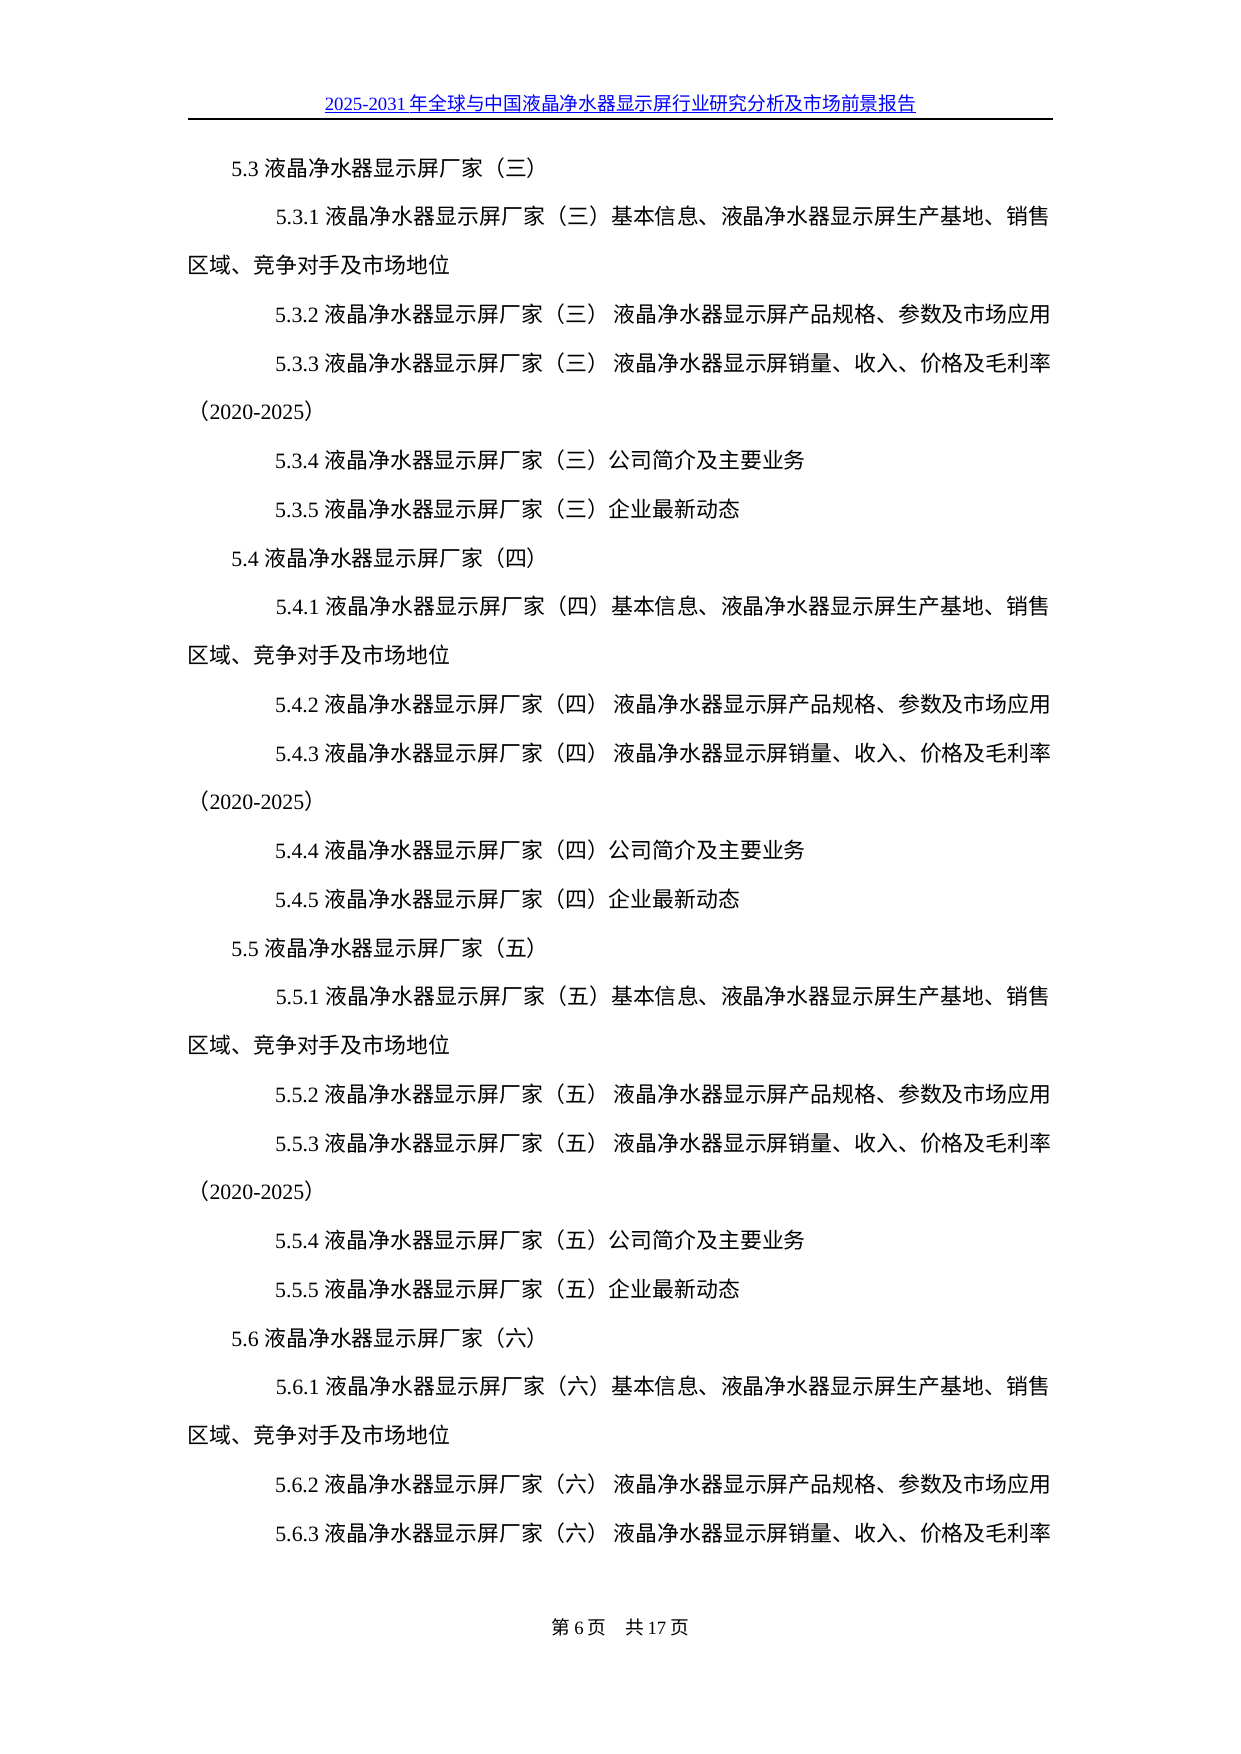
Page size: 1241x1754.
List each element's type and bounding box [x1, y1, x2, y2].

text [187, 150, 1053, 1548]
